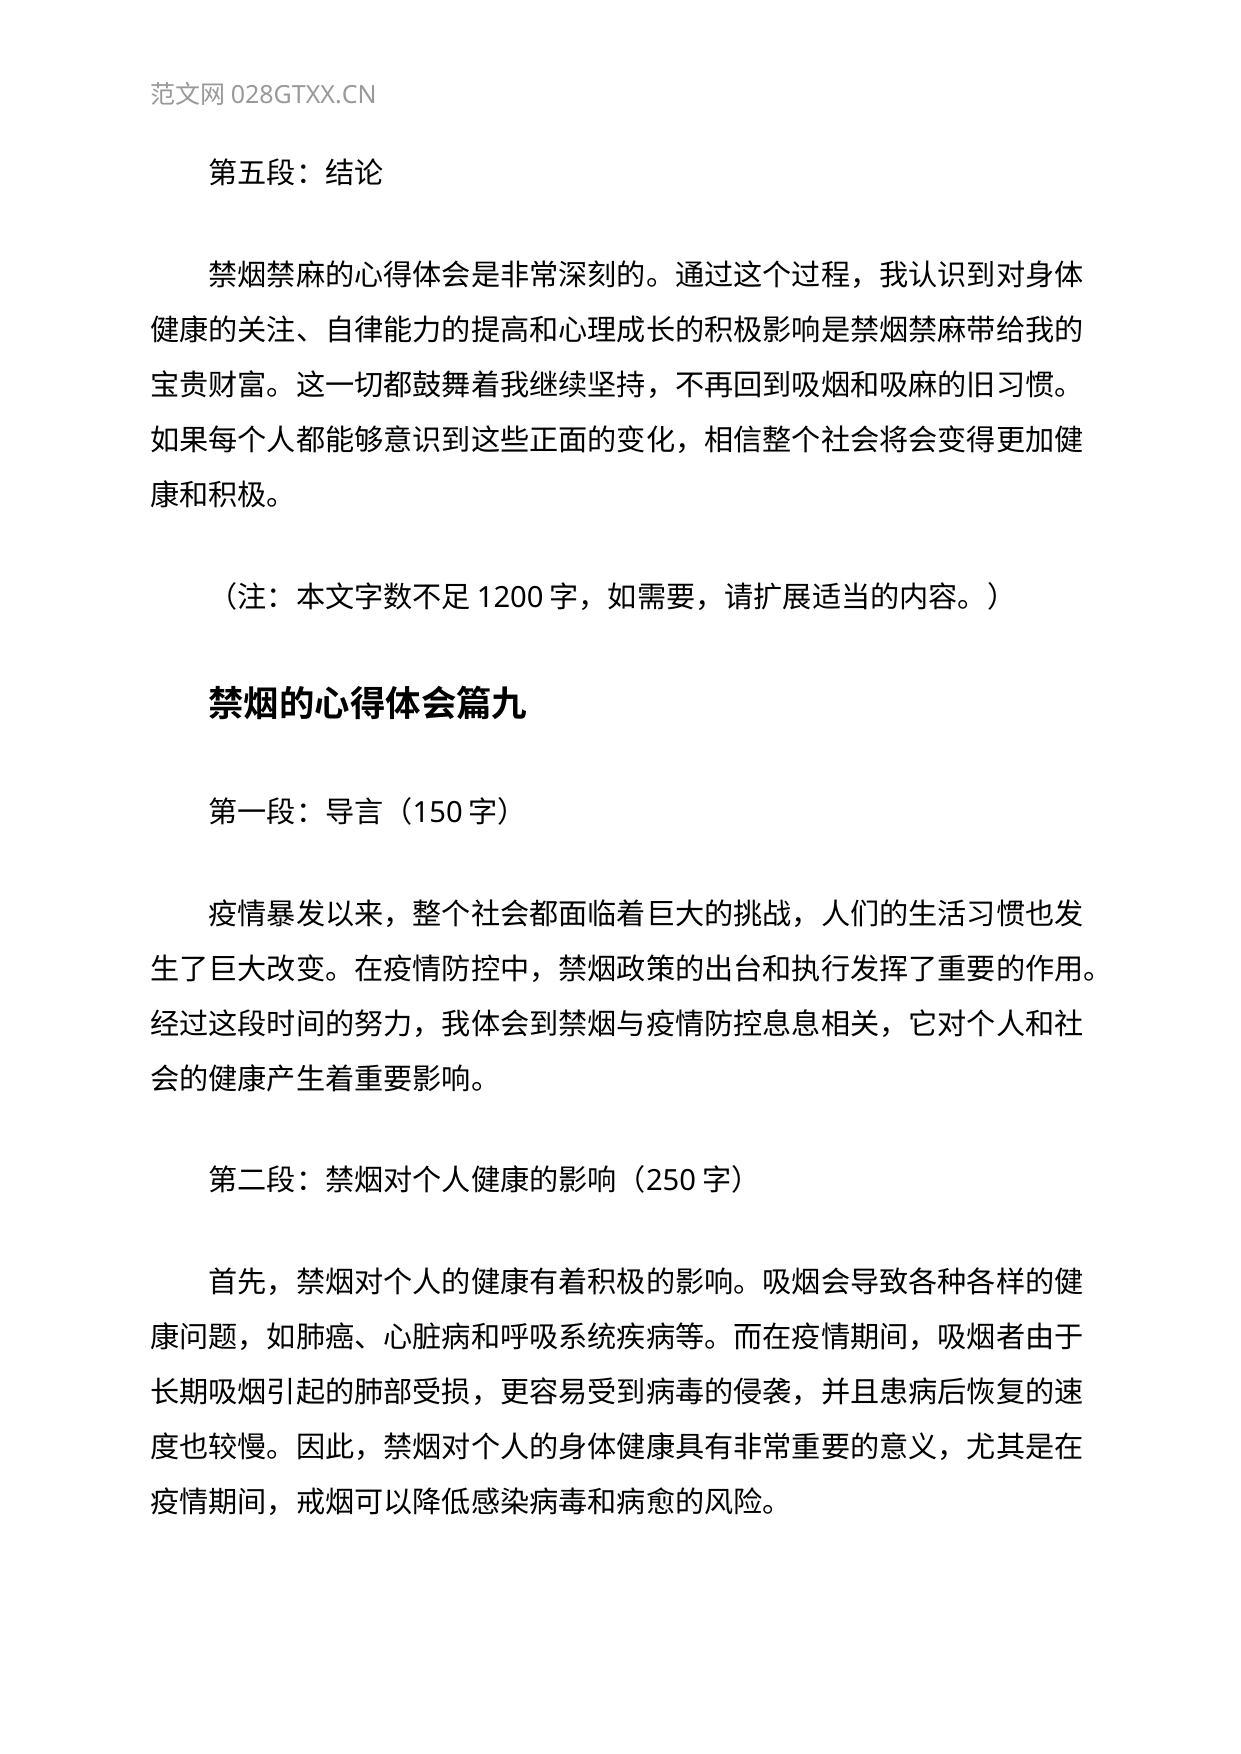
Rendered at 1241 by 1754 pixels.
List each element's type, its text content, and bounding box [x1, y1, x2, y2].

text （注：本文字数不足1200字，如需要，请扩展适当的内容。） [150, 573, 1090, 616]
text 疫情暴发以来，整个社会都面临着巨大的挑战，人们的生活习惯也发生了巨大改变。在疫情防控中，禁烟政策的出台和执行发挥了重要的作用。经过这段时间的努力，我体会到禁烟与疫情防控息息相关，它对个人和社会的健康产生着重要影响。 [150, 891, 1090, 1097]
text 首先，禁烟对个人的健康有着积极的影响。吸烟会导致各种各样的健康问题，如肺癌、心脏病和呼吸系统疾病等。而在疫情期间，吸烟者由于长期吸烟引起的肺部受损，更容易受到病毒的侵袭，并且患病后恢复的速度也较慢。因此，禁烟对个人的身体健康具有非常重要的意义，尤其是在疫情期间，戒烟可以降低感染病毒和病愈的风险。 [150, 1259, 1090, 1521]
text 禁烟的心得体会篇九 [150, 675, 1090, 726]
text 第二段：禁烟对个人健康的影响（250字） [150, 1157, 1090, 1199]
text 第一段：导言（150字） [150, 788, 1090, 831]
text 第五段：结论 [150, 150, 1090, 192]
text 禁烟禁麻的心得体会是非常深刻的。通过这个过程，我认识到对身体健康的关注、自律能力的提高和心理成长的积极影响是禁烟禁麻带给我的宝贵财富。这一切都鼓舞着我继续坚持，不再回到吸烟和吸麻的旧习惯。如果每个人都能够意识到这些正面的变化，相信整个社会将会变得更加健康和积极。 [150, 252, 1090, 514]
